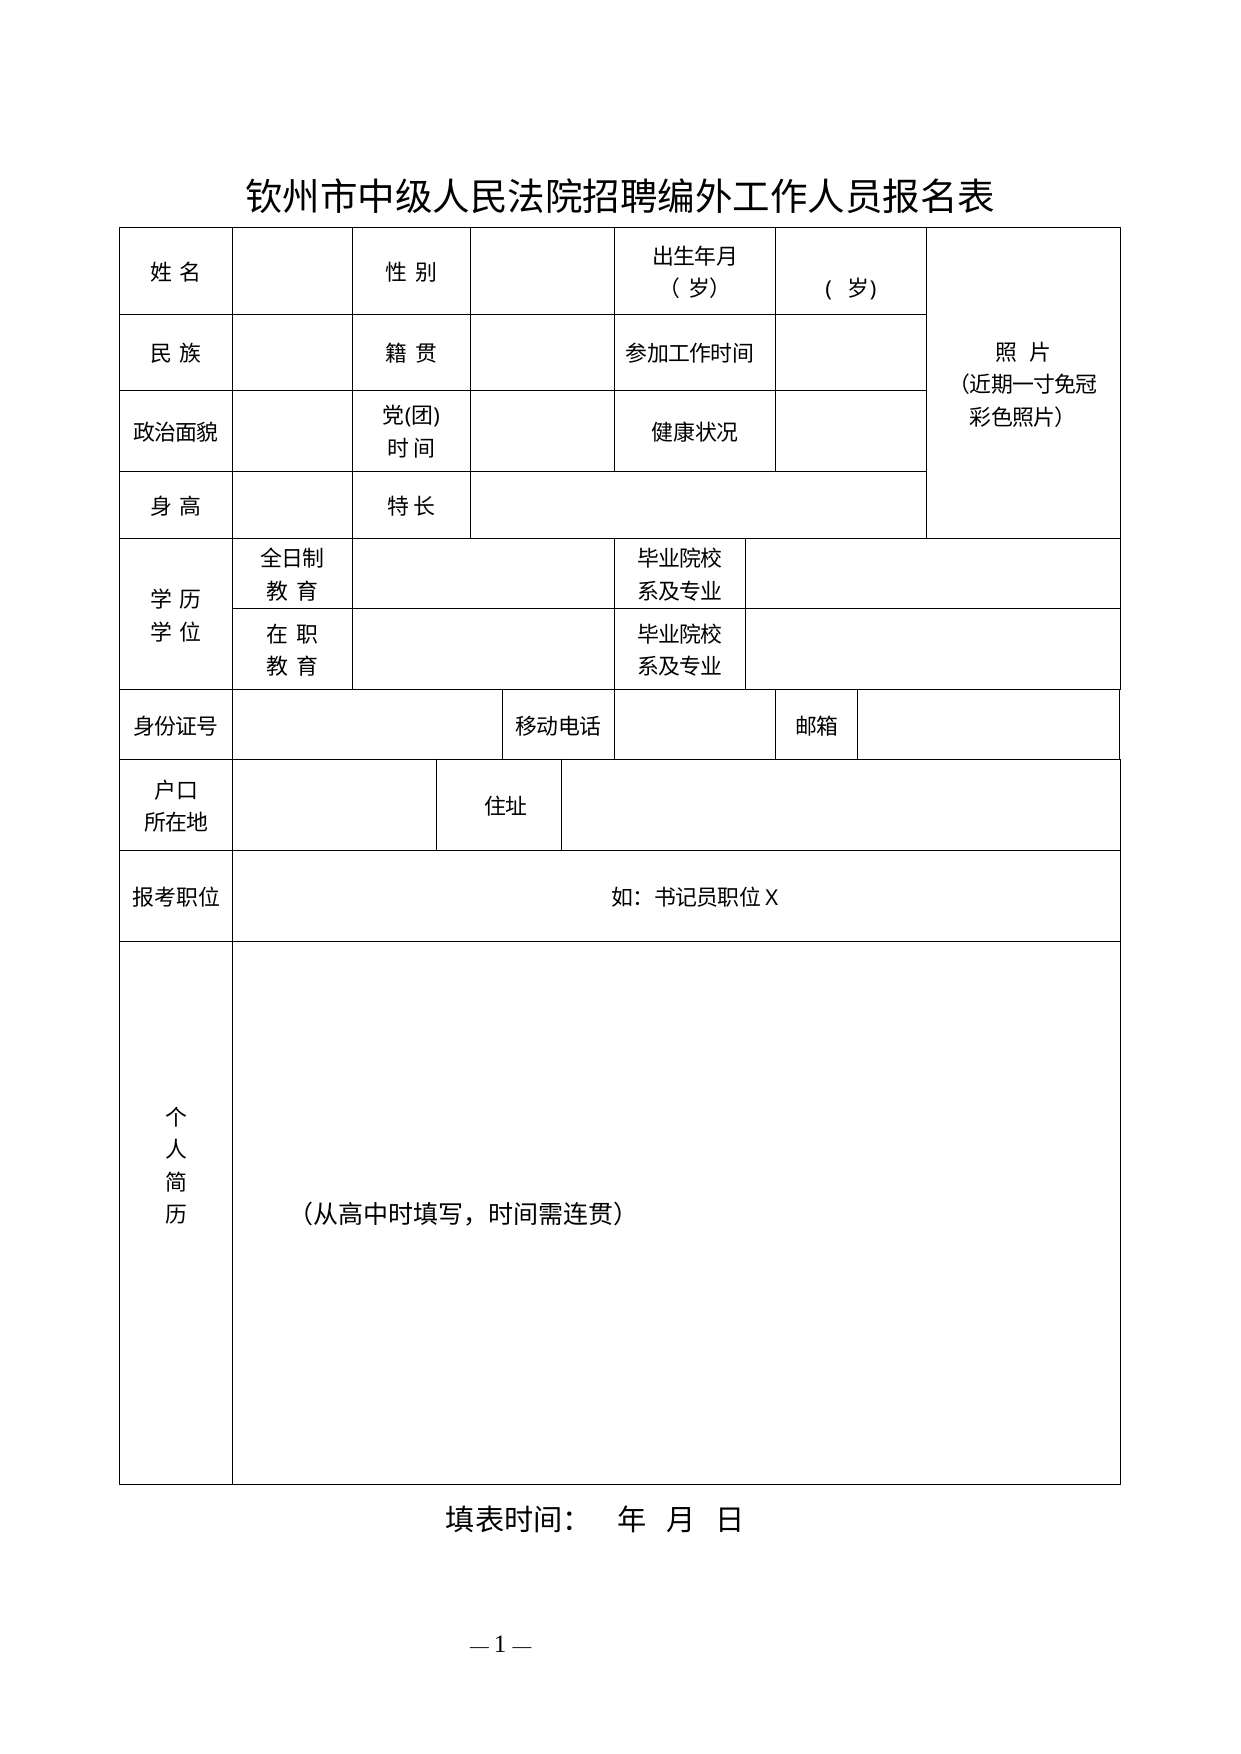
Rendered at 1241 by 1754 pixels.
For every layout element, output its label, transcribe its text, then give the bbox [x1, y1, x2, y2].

table_cell 党(团) 时 间 [353, 391, 470, 471]
table_cell 移动电话 [503, 690, 614, 759]
table_cell [233, 315, 352, 389]
table_cell [233, 760, 436, 850]
table_cell 报考职位 [120, 851, 232, 941]
table_cell [471, 391, 614, 471]
table_cell [562, 760, 1120, 850]
table_cell 住址 [437, 760, 561, 850]
table_cell 邮箱 [776, 690, 857, 759]
table_cell [858, 690, 1119, 759]
table_cell [233, 472, 352, 538]
text 填表时间： 年 月 日 [187, 1485, 1053, 1550]
table_cell 身 高 [120, 472, 232, 538]
table_cell 如：书记员职位X [233, 851, 1120, 941]
table_cell 全日制 教 育 [233, 539, 352, 608]
table_cell 学 历 学 位 [120, 539, 232, 689]
table_cell [615, 690, 775, 759]
table_cell 健康状况 [615, 391, 775, 471]
table_cell [746, 609, 1120, 689]
table_cell [776, 315, 926, 389]
table_cell 个 人 简 历 [120, 942, 232, 1484]
table_cell [353, 609, 614, 689]
table_cell 在 职 教 育 [233, 609, 352, 689]
table_cell 政治面貌 [120, 391, 232, 471]
text 钦州市中级人民法院招聘编外工作人员报名表 [187, 162, 1053, 227]
table_cell 毕业院校 系及专业 [615, 539, 745, 608]
table_cell 参加工作时间 [615, 315, 775, 389]
table_cell [233, 690, 502, 759]
table_cell [471, 315, 614, 389]
table_cell [233, 391, 352, 471]
table_cell [353, 539, 614, 608]
table_header 姓 名 [120, 228, 232, 313]
table_cell [776, 391, 926, 471]
table_header ( 岁) [776, 228, 926, 313]
table_cell [746, 539, 1120, 608]
table_cell 民 族 [120, 315, 232, 389]
table_cell 特 长 [353, 472, 470, 538]
table_cell 毕业院校 系及专业 [615, 609, 745, 689]
table_cell （从高中时填写，时间需连贯） [233, 942, 1120, 1484]
table_header 照 片 （近期一寸免冠 彩色照片） [927, 228, 1120, 538]
table_header [233, 228, 352, 313]
table_header 出生年月 （ 岁） [615, 228, 775, 313]
table_cell [471, 472, 926, 538]
table_header [471, 228, 614, 313]
table_cell 籍 贯 [353, 315, 470, 389]
table_header 性 别 [353, 228, 470, 313]
table_cell 身份证号 [120, 690, 232, 759]
table_cell 户口 所在地 [120, 760, 232, 850]
